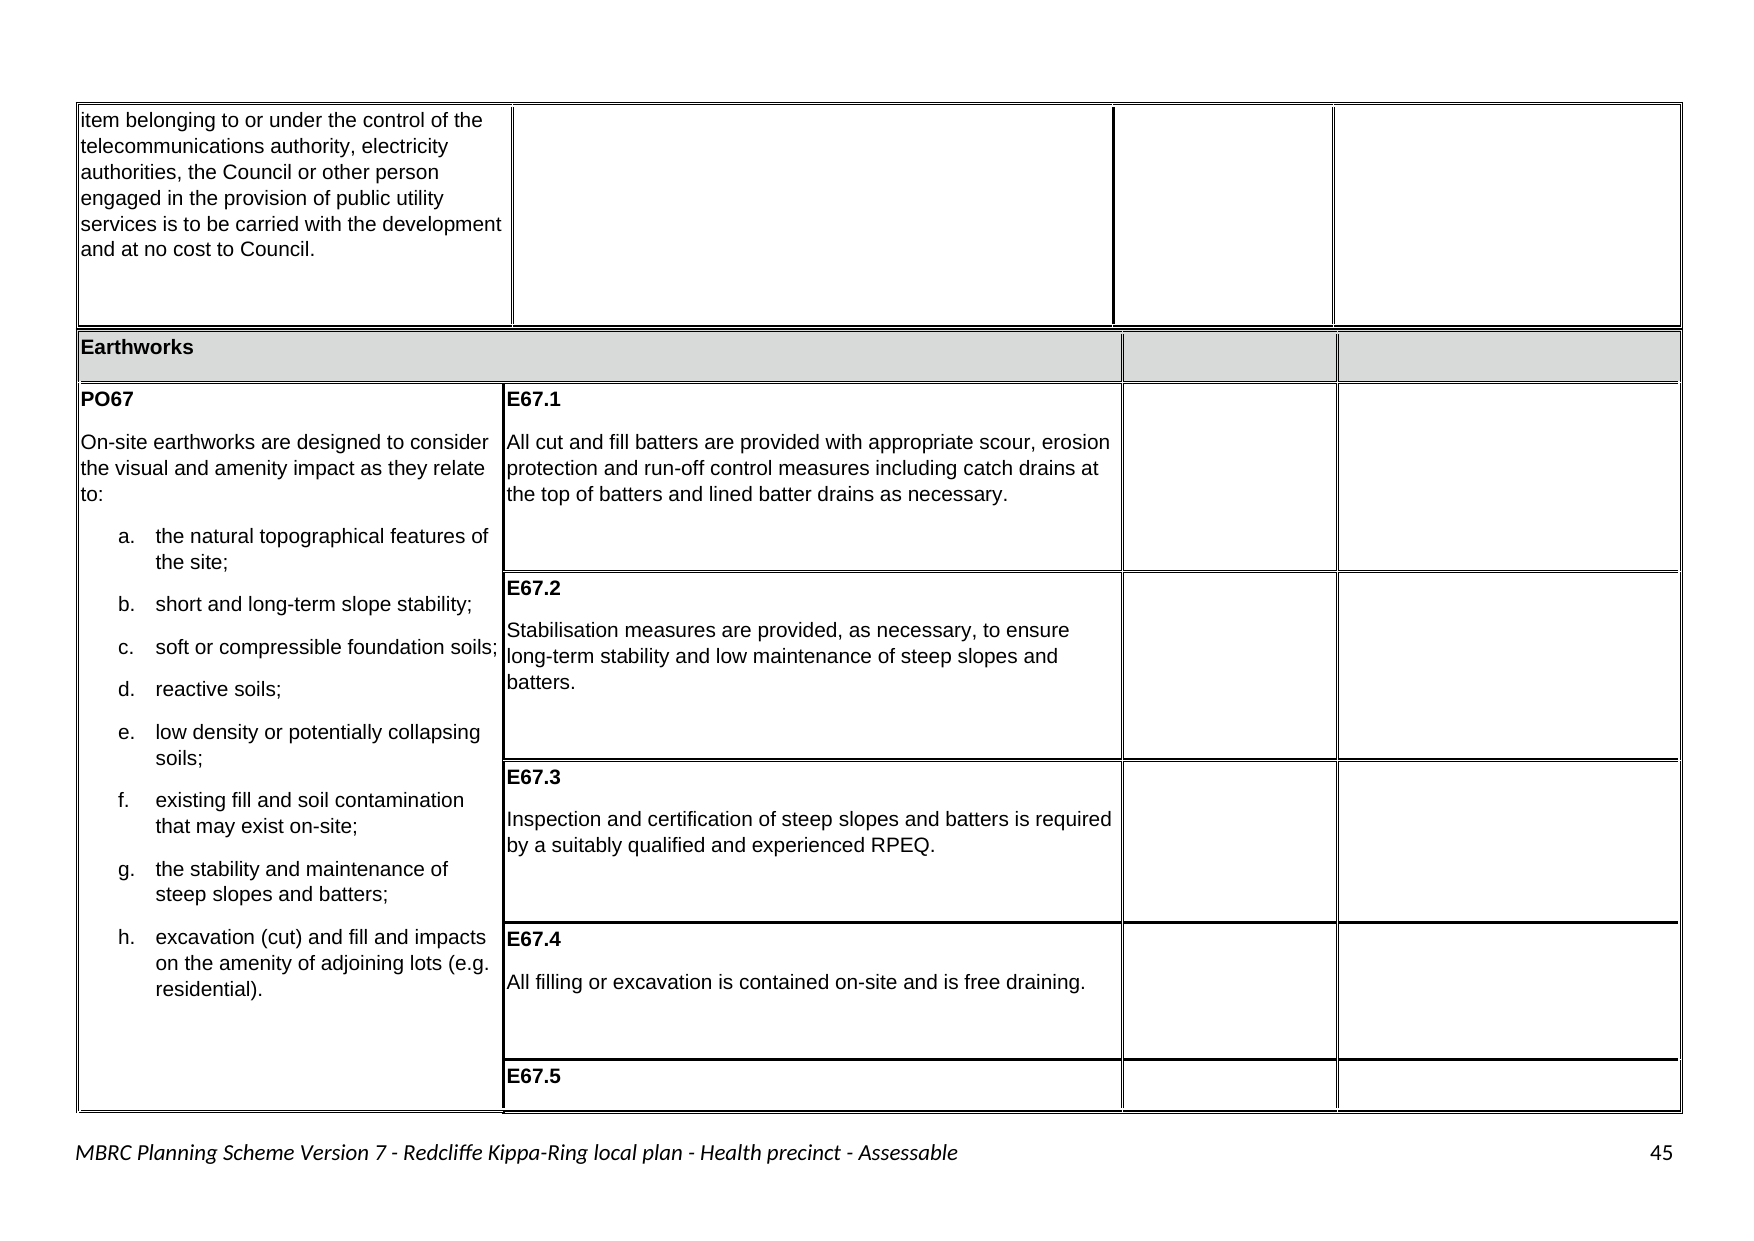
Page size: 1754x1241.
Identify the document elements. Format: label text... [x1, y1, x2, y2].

table_cell [1124, 762, 1336, 921]
table_header [1123, 332, 1338, 381]
table_cell [1113, 105, 1333, 325]
table_cell [1123, 1061, 1338, 1110]
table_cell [79, 105, 513, 325]
table_cell [1339, 570, 1680, 758]
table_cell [503, 1061, 1123, 1110]
table_cell PO67 On-site earthworks are designed to consider the visual and amenity impact as they relate to: the natural topographical features of the site; short and long-term slope stability; soft or compressible foundation soils; reactive soils; low density or potentially collapsing soils; existing fill and soil contamination that may exist on-site; the stability and maintenance of steep slopes and batters; excavation (cut) and fill and impacts on the amenity of adjoining lots (e.g. residential). [77, 381, 503, 1110]
table_cell [1124, 573, 1336, 758]
table_cell E67.2 Stabilisation measures are provided, as necessary, to ensure long-term stability and low maintenance of steep slopes and batters. [505, 573, 1121, 758]
table_cell [1339, 758, 1680, 921]
table_cell E67.4 All filling or excavation is contained on-site and is free draining. [505, 924, 1121, 1058]
table_header Earthworks [79, 332, 1123, 381]
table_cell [513, 103, 1113, 325]
table_cell [1339, 921, 1680, 1058]
table_cell [1338, 1058, 1681, 1110]
table_cell [1124, 924, 1336, 1058]
table_cell E67.1 All cut and fill batters are provided with appropriate scour, erosion protection and run-off control measures including catch drains at the top of batters and lined batter drains as necessary. [505, 384, 1121, 569]
table_header [1338, 332, 1680, 381]
table_cell [1124, 384, 1336, 569]
table_cell [1334, 105, 1680, 325]
table_cell [1338, 381, 1681, 569]
table_cell E67.3 Inspection and certification of steep slopes and batters is required by a suitably qualified and experienced RPEQ. [505, 762, 1121, 921]
